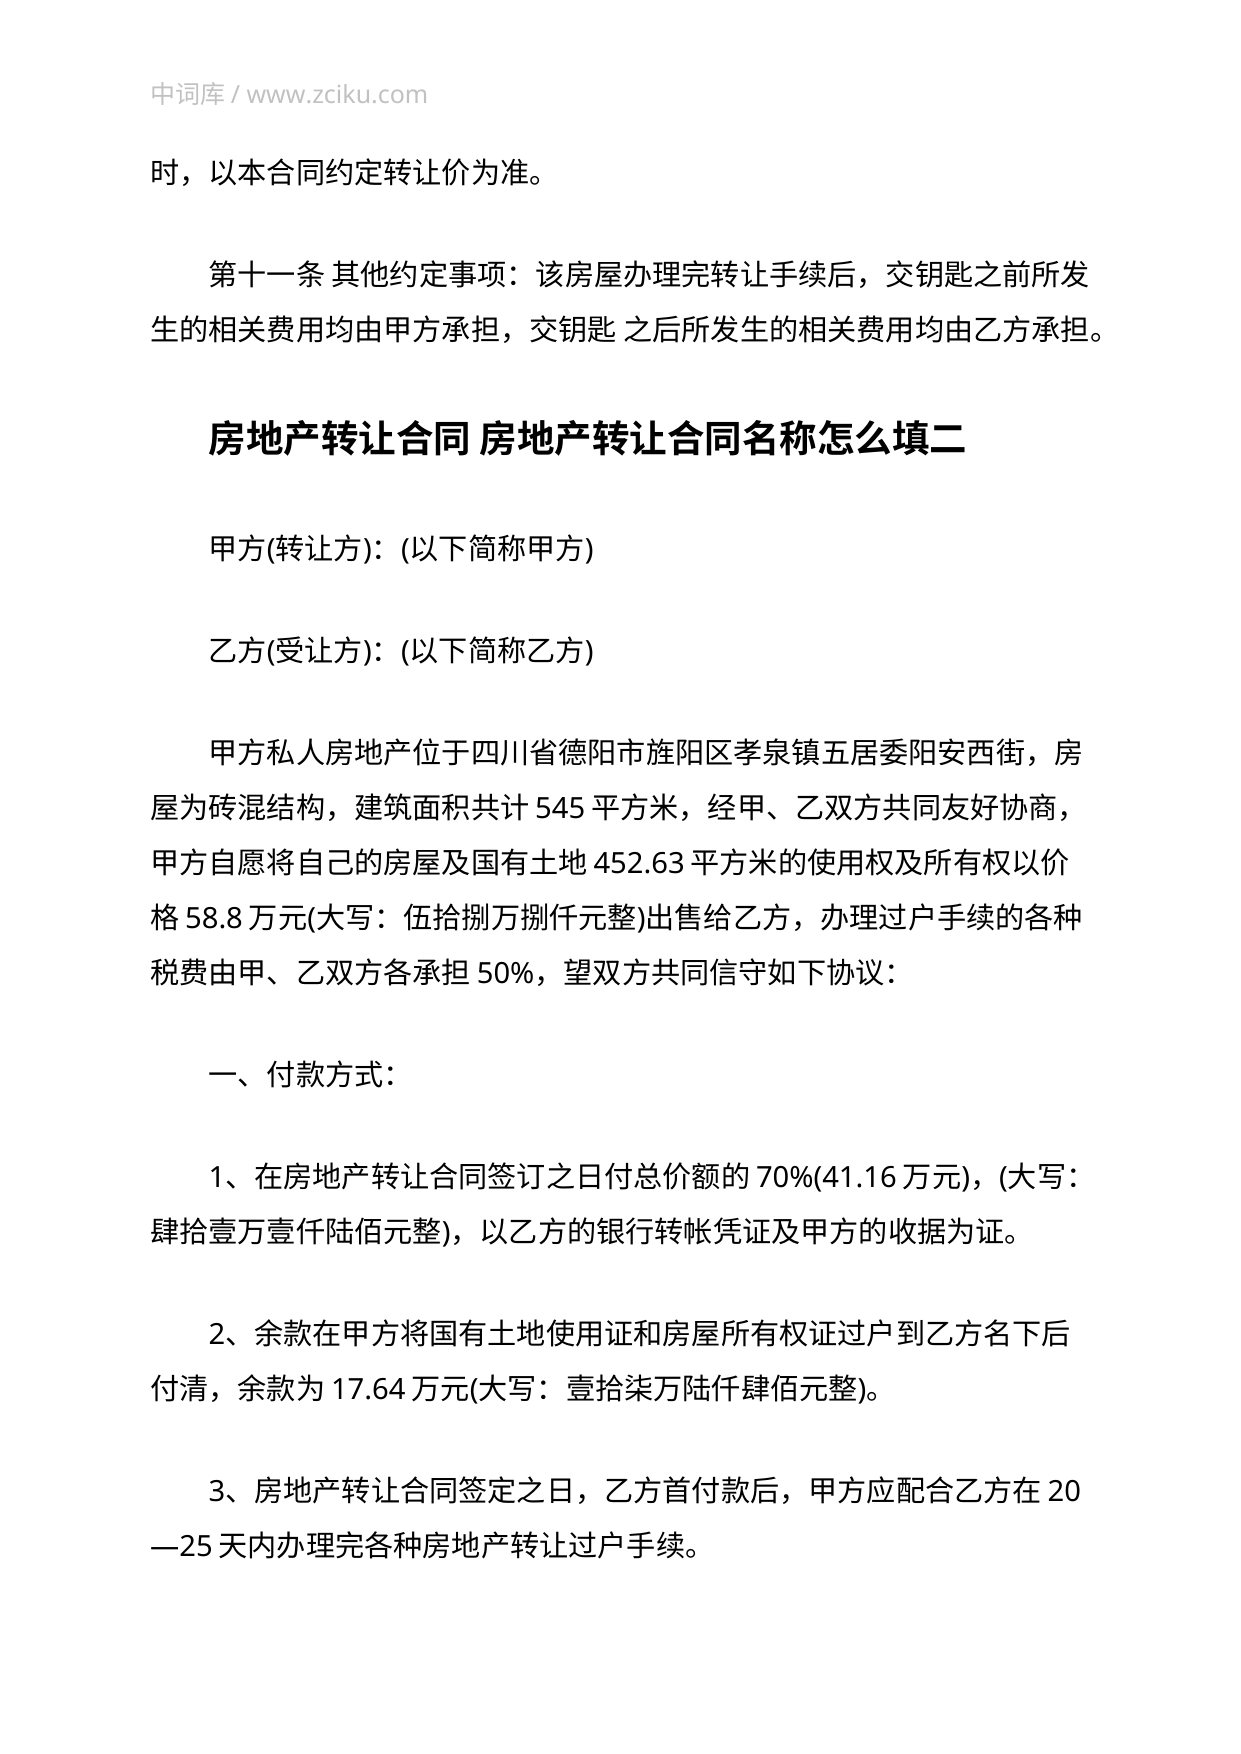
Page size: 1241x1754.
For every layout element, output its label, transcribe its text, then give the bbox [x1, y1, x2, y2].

text 1、在房地产转让合同签订之日付总价额的70%(41.16万元)，(大写：肆拾壹万壹仟陆佰元整)，以乙方的银行转帐凭证及甲方的收据为证。 [150, 1153, 1090, 1251]
text 房地产转让合同 房地产转让合同名称怎么填二 [150, 408, 1090, 463]
text 2、余款在甲方将国有土地使用证和房屋所有权证过户到乙方名下后付清，余款为17.64万元(大写：壹拾柒万陆仟肆佰元整)。 [150, 1310, 1090, 1408]
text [150, 150, 1090, 192]
text 一、付款方式： [150, 1052, 1090, 1094]
text 乙方(受让方)：(以下简称乙方) [150, 628, 1090, 670]
text 第十一条 其他约定事项：该房屋办理完转让手续后，交钥匙之前所发生的相关费用均由甲方承担，交钥匙 之后所发生的相关费用均由乙方承担。 [150, 252, 1090, 349]
text 甲方私人房地产位于四川省德阳市旌阳区孝泉镇五居委阳安西街，房屋为砖混结构，建筑面积共计545平方米，经甲、乙双方共同友好协商，甲方自愿将自己的房屋及国有土地452.63平方米的使用权及所有权以价格58.8万元(大写：伍拾捌万捌仟元整)出售给乙方，办理过户手续的各种税费由甲、乙双方各承担50%，望双方共同信守如下协议： [150, 730, 1090, 992]
text 甲方(转让方)：(以下简称甲方) [150, 526, 1090, 568]
text 3、房地产转让合同签定之日，乙方首付款后，甲方应配合乙方在20—25天内办理完各种房地产转让过户手续。 [150, 1467, 1090, 1565]
